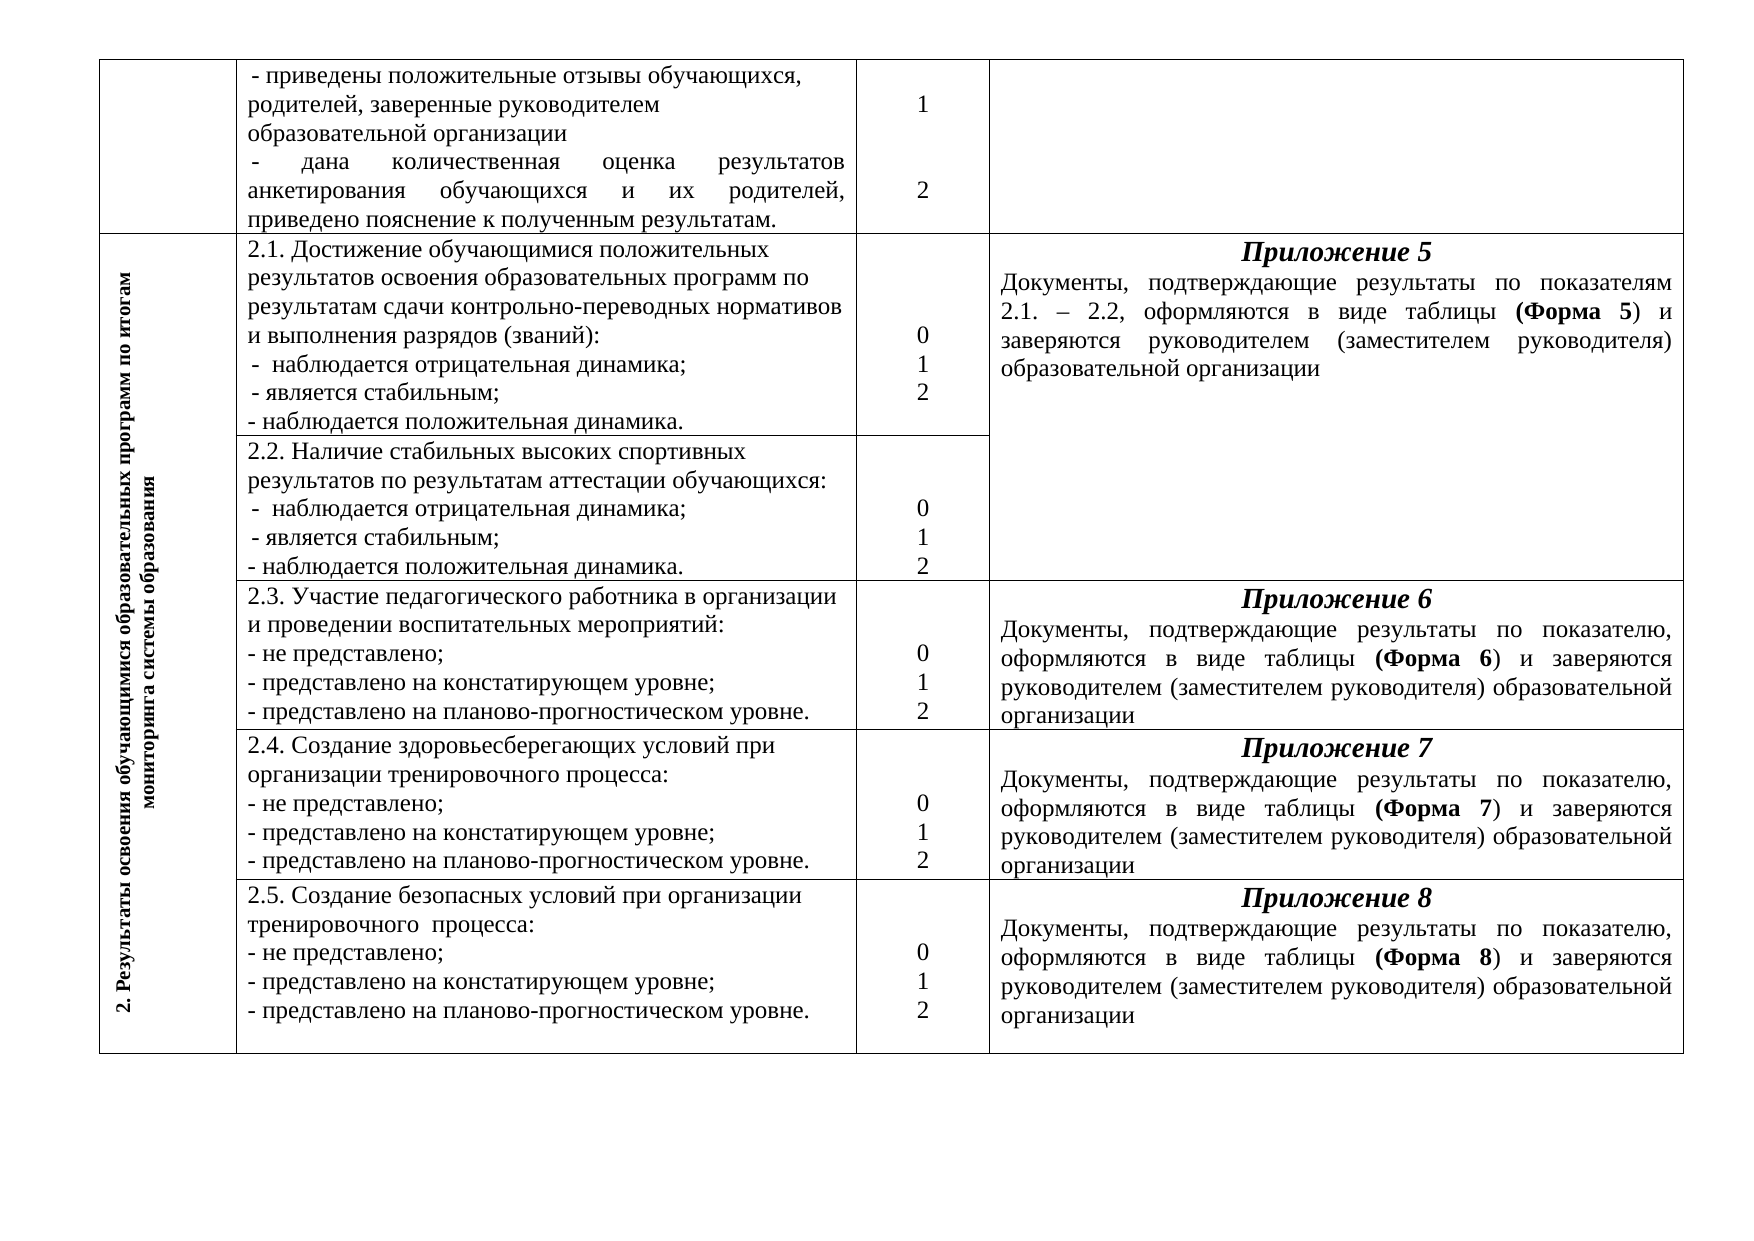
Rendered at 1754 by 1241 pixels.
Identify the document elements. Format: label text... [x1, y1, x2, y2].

table_cell 2.2. Наличие стабильных высоких спортивных результатов по результатам аттестации обучающихся: - наблюдается отрицательная динамика; - является стабильным; - наблюдается положительная динамика. [237, 436, 856, 580]
table_cell 0 1 2 [857, 436, 989, 580]
table_cell Приложение 8 Документы, подтверждающие результаты по показателю, оформляются в виде таблицы (Форма 8) и заверяются руководителем (заместителем руководителя) образовательной организации [990, 880, 1683, 1052]
table_cell 0 1 2 [857, 234, 989, 435]
table_cell 2.5. Создание безопасных условий при организации тренировочного процесса: - не представлено; - представлено на констатирующем уровне; - представлено на планово-прогностическом уровне. [237, 880, 856, 1052]
table_cell 2.3. Участие педагогического работника в организации и проведении воспитательных мероприятий: - не представлено; - представлено на констатирующем уровне; - представлено на планово-прогностическом уровне. [237, 581, 856, 729]
table_cell 0 1 2 [857, 730, 989, 879]
table_cell 0 1 2 [857, 60, 989, 233]
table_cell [237, 60, 856, 233]
table_cell 2. Результаты освоения обучающимися образовательных программ по итогам мониторинга системы образования [100, 234, 236, 1052]
table_cell 2.4. Создание здоровьесберегающих условий при организации тренировочного процесса: - не представлено; - представлено на констатирующем уровне; - представлено на планово-прогностическом уровне. [237, 730, 856, 879]
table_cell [990, 60, 1683, 233]
table_cell 0 1 2 [857, 880, 989, 1052]
table_cell 2.1. Достижение обучающимися положительных результатов освоения образовательных программ по результатам сдачи контрольно-переводных нормативов и выполнения разрядов (званий): - наблюдается отрицательная динамика; - является стабильным; - наблюдается положительная динамика. [237, 234, 856, 435]
table_cell Приложение 7 Документы, подтверждающие результаты по показателю, оформляются в виде таблицы (Форма 7) и заверяются руководителем (заместителем руководителя) образовательной организации [990, 730, 1683, 879]
table_cell Приложение 5 Документы, подтверждающие результаты по показателям 2.1. – 2.2, оформляются в виде таблицы (Форма 5) и заверяются руководителем (заместителем руководителя) образовательной организации [990, 234, 1683, 580]
table_cell Приложение 6 Документы, подтверждающие результаты по показателю, оформляются в виде таблицы (Форма 6) и заверяются руководителем (заместителем руководителя) образовательной организации [990, 581, 1683, 729]
table_cell 0 1 2 [857, 581, 989, 729]
